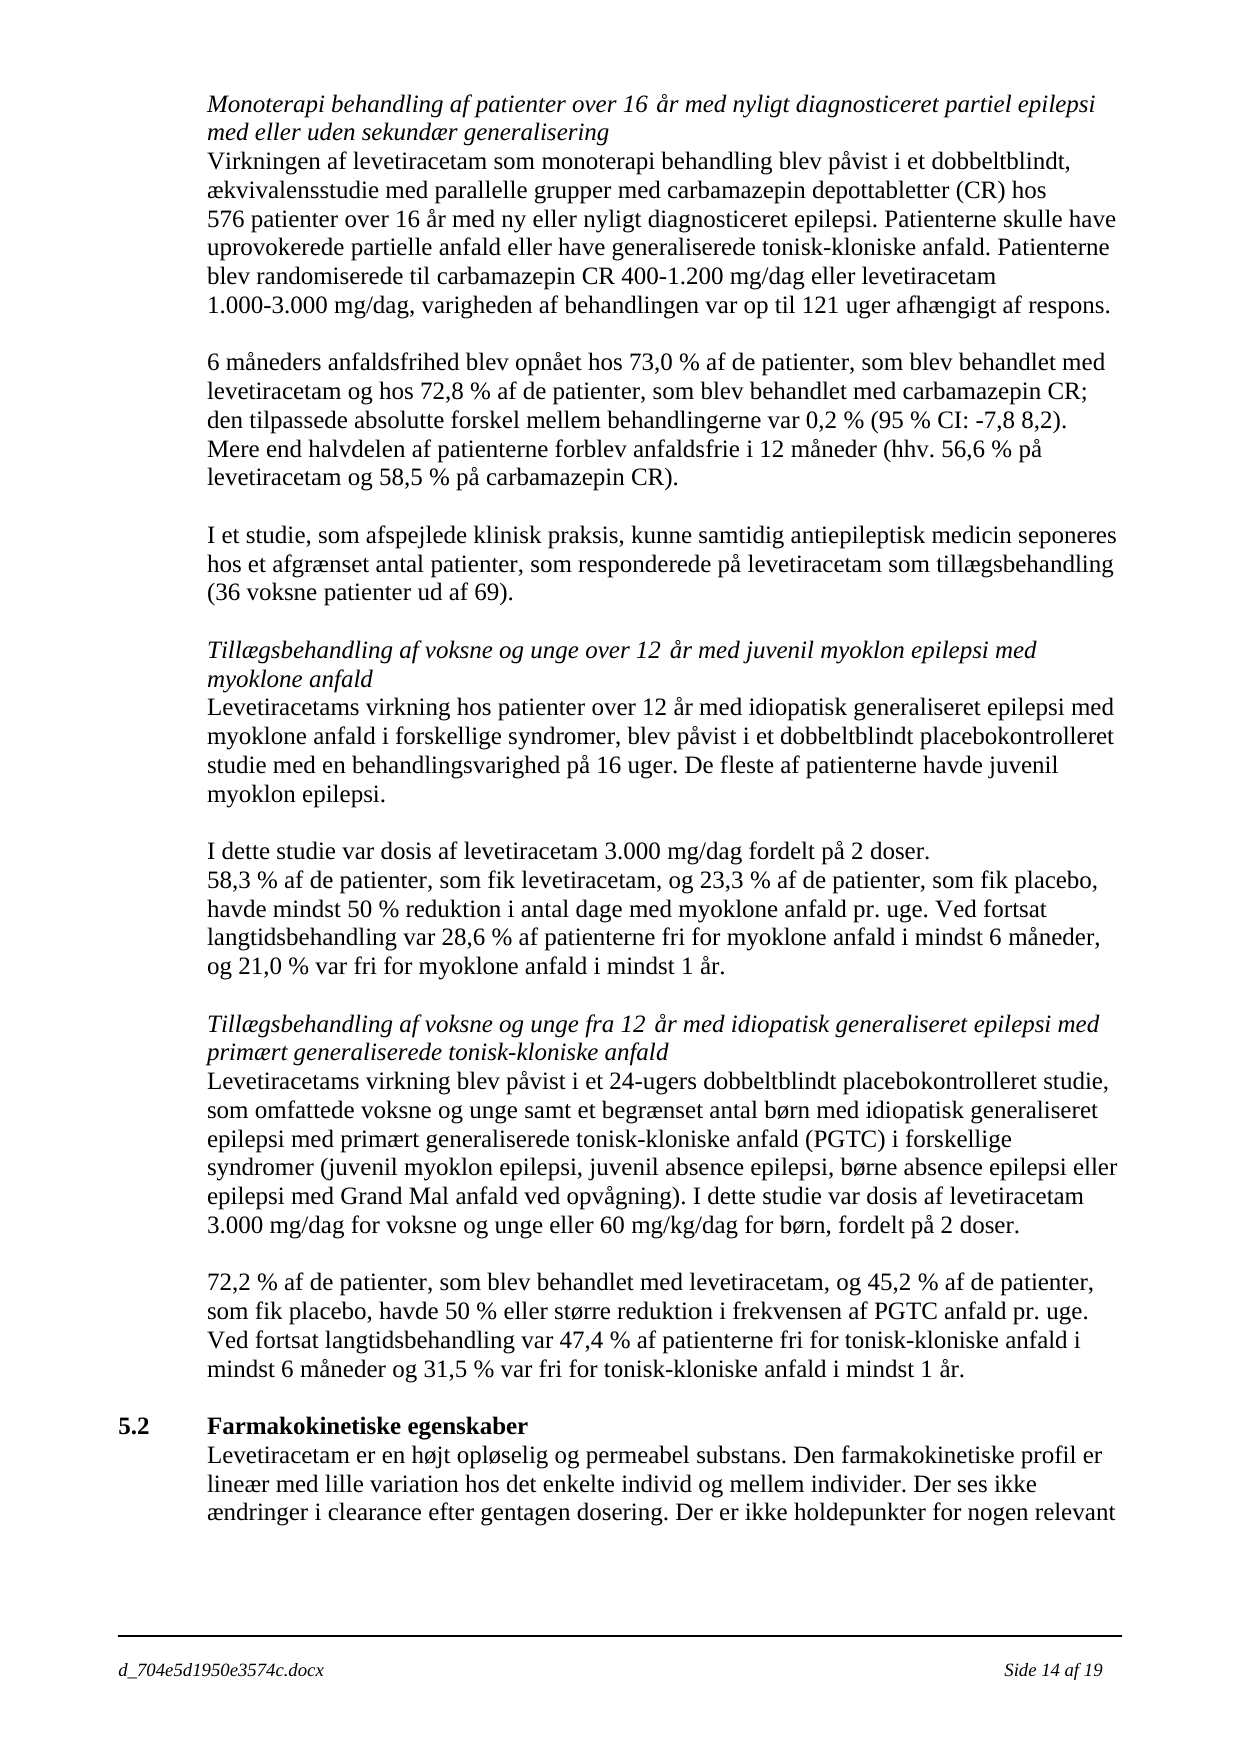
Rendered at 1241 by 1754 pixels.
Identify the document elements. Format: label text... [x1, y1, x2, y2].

text Tillægsbehandling af voksne og unge fra 12 år med idiopatisk generaliseret epilepsi med primært generaliserede tonisk-kloniske anfald [207, 1009, 1122, 1066]
text 6 måneders anfaldsfrihed blev opnået hos 73,0 % af de patienter, som blev behandlet med levetiracetam og hos 72,8 % af de patienter, som blev behandlet med carbamazepin CR; den tilpassede absolutte forskel mellem behandlingerne var 0,2 % (95 % CI: -7,8 8,2). Mere end halvdelen af patienterne forblev anfaldsfrie i 12 måneder (hhv. 56,6 % på levetiracetam og 58,5 % på carbamazepin CR). [207, 347, 1122, 491]
text 58,3 % af de patienter, som fik levetiracetam, og 23,3 % af de patienter, som fik placebo, havde mindst 50 % reduktion i antal dage med myoklone anfald pr. uge. Ved fortsat langtidsbehandling var 28,6 % af patienterne fri for myoklone anfald i mindst 6 måneder, og 21,0 % var fri for myoklone anfald i mindst 1 år. [207, 865, 1122, 980]
text Virkningen af levetiracetam som monoterapi behandling blev påvist i et dobbeltblindt, ækvivalensstudie med parallelle grupper med carbamazepin depottabletter (CR) hos 576 patienter over 16 år med ny eller nyligt diagnosticeret epilepsi. Patienterne skulle have uprovokerede partielle anfald eller have generaliserede tonisk-kloniske anfald. Patienterne blev randomiserede til carbamazepin CR 400-1.200 mg/dag eller levetiracetam 1.000-3.000 mg/dag, varigheden af behandlingen var op til 121 uger afhængigt af respons. [207, 146, 1122, 319]
text 72,2 % af de patienter, som blev behandlet med levetiracetam, og 45,2 % af de patienter, som fik placebo, havde 50 % eller større reduktion i frekvensen af PGTC anfald pr. uge. Ved fortsat langtidsbehandling var 47,4 % af patienterne fri for tonisk-kloniske anfald i mindst 6 måneder og 31,5 % var fri for tonisk-kloniske anfald i mindst 1 år. [207, 1267, 1122, 1382]
list Farmakokinetiske egenskaber [118, 1411, 1122, 1440]
text I dette studie var dosis af levetiracetam 3.000 mg/dag fordelt på 2 doser. [207, 836, 1122, 865]
text I et studie, som afspejlede klinisk praksis, kunne samtidig antiepileptisk medicin seponeres hos et afgrænset antal patienter, som responderede på levetiracetam som tillægsbehandling (36 voksne patienter ud af 69). [207, 520, 1122, 606]
text Levetiracetams virkning blev påvist i et 24-ugers dobbeltblindt placebokontrolleret studie, som omfattede voksne og unge samt et begrænset antal børn med idiopatisk generaliseret epilepsi med primært generaliserede tonisk-kloniske anfald (PGTC) i forskellige syndromer (juvenil myoklon epilepsi, juvenil absence epilepsi, børne absence epilepsi eller epilepsi med Grand Mal anfald ved opvågning). I dette studie var dosis af levetiracetam 3.000 mg/dag for voksne og unge eller 60 mg/kg/dag for børn, fordelt på 2 doser. [207, 1066, 1122, 1239]
text Levetiracetams virkning hos patienter over 12 år med idiopatisk generaliseret epilepsi med myoklone anfald i forskellige syndromer, blev påvist i et dobbeltblindt placebokontrolleret studie med en behandlingsvarighed på 16 uger. De fleste af patienterne havde juvenil myoklon epilepsi. [207, 692, 1122, 807]
text Tillægsbehandling af voksne og unge over 12 år med juvenil myoklon epilepsi med myoklone anfald [207, 635, 1122, 692]
text Monoterapi behandling af patienter over 16 år med nyligt diagnosticeret partiel epilepsi med eller uden sekundær generalisering [207, 89, 1122, 146]
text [207, 1440, 1122, 1526]
